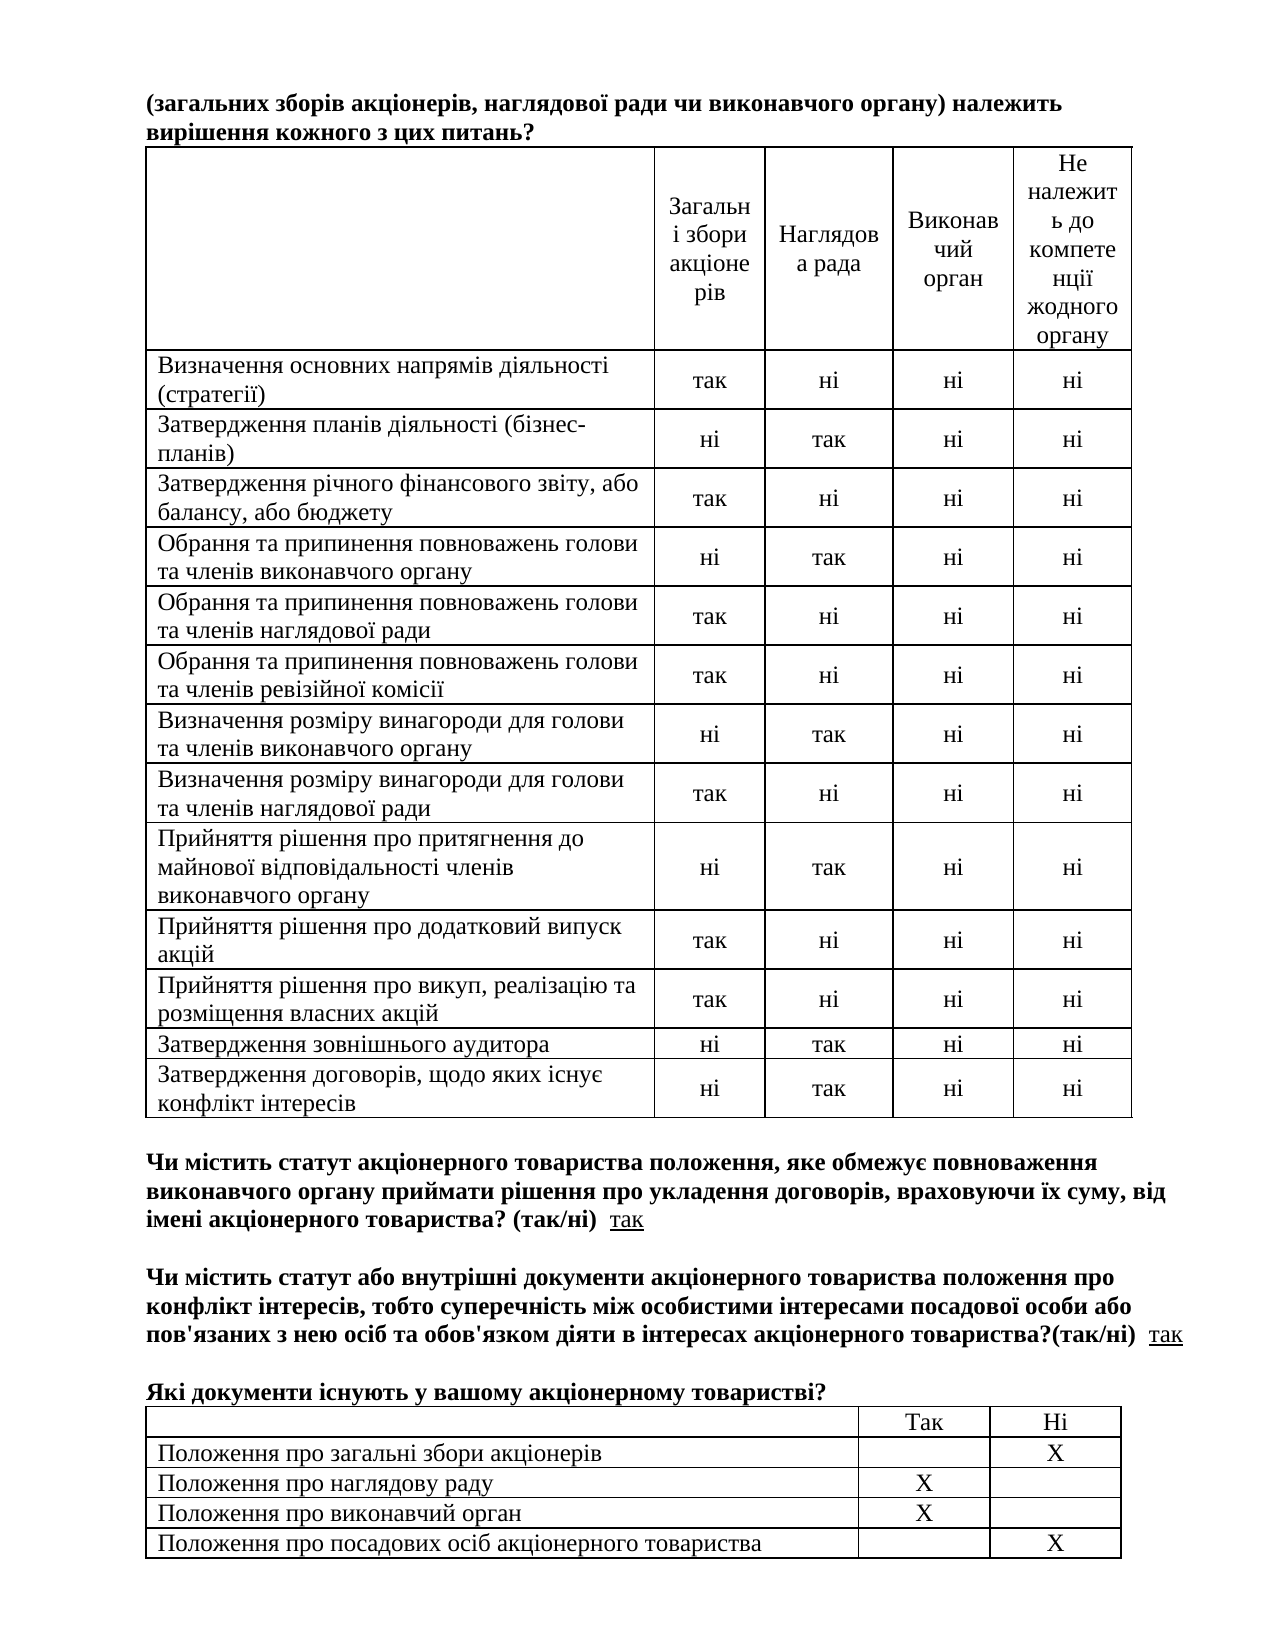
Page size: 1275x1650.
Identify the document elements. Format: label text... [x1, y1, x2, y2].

table_cell ні [1014, 705, 1131, 762]
table_cell ні [1014, 351, 1131, 408]
table_header Загальні збори акціонерів [655, 148, 764, 349]
table_cell ні [766, 351, 892, 408]
table_cell X [991, 1438, 1120, 1466]
table_cell ні [655, 410, 764, 467]
text Чи містить статут або внутрішні документи акціонерного товариства положення про конфлікт інтересів, тобто суперечність між особистими інтересами посадової особи або пов'язаних з нею осіб та обов'язком діяти в інтересах акціонерного товариства?(так/ні) так [146, 1262, 1186, 1348]
table_cell ні [655, 1029, 764, 1058]
table_cell ні [894, 351, 1013, 408]
table_cell так [766, 823, 892, 909]
table_cell ні [1014, 646, 1131, 703]
table_cell Затвердження договорів, щодо яких існує конфлікт інтересів [147, 1059, 654, 1117]
table_cell [991, 1468, 1120, 1497]
table_cell ні [894, 469, 1013, 526]
table_cell ні [766, 970, 892, 1027]
table_cell так [655, 646, 764, 703]
table_cell так [766, 1029, 892, 1058]
table_cell так [655, 587, 764, 644]
text Чи містить статут акціонерного товариства положення, яке обмежує повноваження виконавчого органу приймати рішення про укладення договорів, враховуючи їх суму, від імені акціонерного товариства? (так/ні) так [146, 1147, 1186, 1233]
table_cell ні [1014, 1059, 1131, 1117]
table_cell Положення про загальні збори акціонерів [147, 1438, 858, 1466]
table_cell ні [894, 764, 1013, 821]
table_header Наглядова рада [766, 148, 892, 349]
text Які документи існують у вашому акціонерному товаристві? [146, 1377, 1186, 1406]
table_cell так [766, 410, 892, 467]
table_cell ні [1014, 764, 1131, 821]
table_cell ні [1014, 1029, 1131, 1058]
table_cell ні [894, 1029, 1013, 1058]
table_cell Визначення розміру винагороди для голови та членів наглядової ради [147, 764, 654, 821]
table_cell ні [766, 911, 892, 968]
table_cell так [655, 469, 764, 526]
table_cell так [655, 351, 764, 408]
table_cell Затвердження річного фінансового звіту, або балансу, або бюджету [147, 469, 654, 526]
table_cell Положення про посадових осіб акціонерного товариства [147, 1529, 858, 1557]
table_cell ні [655, 705, 764, 762]
table_header Виконавчий орган [894, 148, 1013, 349]
table_cell X [859, 1468, 989, 1497]
table_cell ні [1014, 528, 1131, 585]
table_cell ні [1014, 587, 1131, 644]
table_cell ні [1014, 911, 1131, 968]
table_cell Обрання та припинення повноважень голови та членів ревізійної комісії [147, 646, 654, 703]
table_cell [859, 1529, 989, 1557]
table_header [147, 148, 654, 349]
table_cell так [655, 764, 764, 821]
table_header Ні [991, 1407, 1120, 1436]
table_cell ні [894, 705, 1013, 762]
table_cell так [655, 911, 764, 968]
table_cell ні [1014, 970, 1131, 1027]
table_header [147, 1407, 858, 1436]
table_cell Обрання та припинення повноважень голови та членів виконавчого органу [147, 528, 654, 585]
table_cell так [766, 705, 892, 762]
table_cell Положення про виконавчий орган [147, 1498, 858, 1527]
table_cell так [766, 1059, 892, 1117]
table_cell Обрання та припинення повноважень голови та членів наглядової ради [147, 587, 654, 644]
table_cell [859, 1438, 989, 1466]
table_cell X [859, 1498, 989, 1527]
table_cell Затвердження планів діяльності (бізнес-планів) [147, 410, 654, 467]
table_cell Визначення розміру винагороди для голови та членів виконавчого органу [147, 705, 654, 762]
table_cell так [766, 528, 892, 585]
table_cell ні [894, 410, 1013, 467]
table_cell Прийняття рішення про притягнення до майнової відповідальності членів виконавчого органу [147, 823, 654, 909]
table_cell [991, 1498, 1120, 1527]
table_cell ні [894, 1059, 1013, 1117]
table_cell ні [1014, 410, 1131, 467]
table_cell Прийняття рішення про викуп, реалізацію та розміщення власних акцій [147, 970, 654, 1027]
table_cell ні [894, 823, 1013, 909]
table_cell Положення про наглядову раду [147, 1468, 858, 1497]
table_cell ні [766, 469, 892, 526]
table_header Так [859, 1407, 989, 1436]
table_cell ні [1014, 823, 1131, 909]
table_cell ні [1014, 469, 1131, 526]
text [146, 88, 1186, 146]
table_cell ні [894, 528, 1013, 585]
table_cell X [991, 1529, 1120, 1557]
table_cell ні [894, 911, 1013, 968]
table_cell ні [655, 823, 764, 909]
table_cell Визначення основних напрямів діяльності (стратегії) [147, 351, 654, 408]
table_cell ні [894, 646, 1013, 703]
table_cell ні [766, 764, 892, 821]
table_cell Затвердження зовнішнього аудитора [147, 1029, 654, 1058]
table_cell ні [655, 528, 764, 585]
table_cell ні [766, 587, 892, 644]
table_cell ні [766, 646, 892, 703]
table_cell ні [655, 1059, 764, 1117]
table_header Не належить до компетенції жодного органу [1014, 148, 1131, 349]
table_cell так [655, 970, 764, 1027]
table_cell Прийняття рішення про додатковий випуск акцій [147, 911, 654, 968]
table_cell ні [894, 587, 1013, 644]
table_cell ні [894, 970, 1013, 1027]
